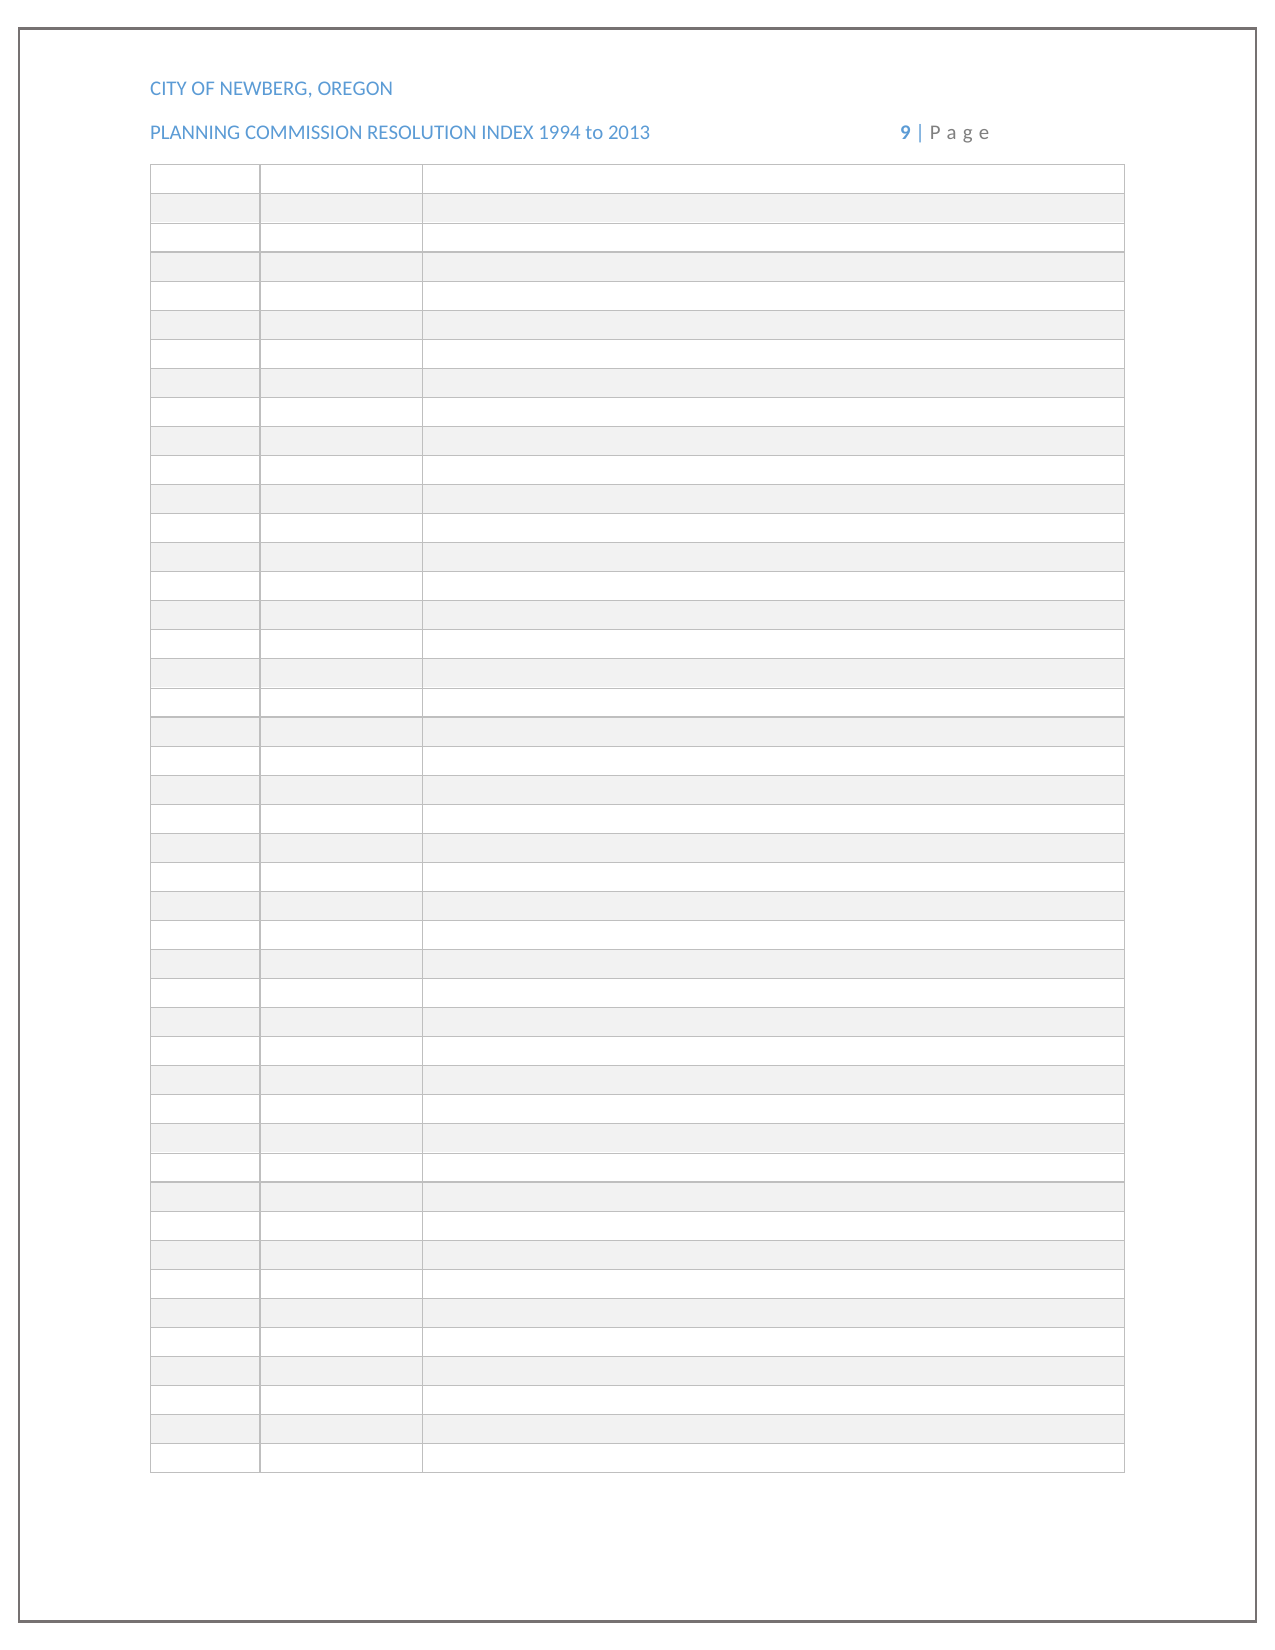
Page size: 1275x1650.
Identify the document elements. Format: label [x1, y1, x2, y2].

table_cell [261, 1183, 422, 1211]
table_cell [151, 311, 259, 339]
table_cell [423, 950, 1124, 978]
table_cell [423, 1328, 1124, 1356]
table_cell [151, 1444, 259, 1472]
table_cell [261, 630, 422, 658]
table_cell [261, 456, 422, 484]
table_cell [423, 253, 1124, 281]
table_cell [151, 979, 259, 1007]
table_cell [423, 1386, 1124, 1414]
table_cell [423, 398, 1124, 426]
table_cell [151, 369, 259, 397]
table_cell [261, 892, 422, 920]
table_cell [423, 1154, 1124, 1181]
table_cell [151, 1066, 259, 1094]
table_cell [261, 311, 422, 339]
table_cell [423, 921, 1124, 949]
table_cell [151, 543, 259, 571]
table_cell [261, 572, 422, 600]
table_cell [151, 1415, 259, 1443]
table_cell [261, 805, 422, 833]
table_cell [151, 1386, 259, 1414]
table_cell [261, 979, 422, 1007]
table_cell [151, 572, 259, 600]
table_cell [151, 747, 259, 774]
table_cell [261, 776, 422, 804]
table_cell [151, 1183, 259, 1211]
table_cell [261, 165, 422, 193]
table_cell [261, 1357, 422, 1385]
table_cell [151, 1241, 259, 1269]
table_cell [261, 1299, 422, 1327]
table_cell [151, 1270, 259, 1298]
table_cell [151, 630, 259, 658]
table_cell [261, 1008, 422, 1036]
table_cell [151, 1299, 259, 1327]
table_cell [151, 1008, 259, 1036]
table_cell [423, 630, 1124, 658]
table_cell [261, 1328, 422, 1356]
table_cell [261, 282, 422, 309]
table_cell [423, 427, 1124, 455]
table_cell [423, 1037, 1124, 1065]
table_cell [423, 718, 1124, 746]
table_cell [151, 194, 259, 222]
table_cell [423, 776, 1124, 804]
table_cell [261, 1270, 422, 1298]
table_cell [423, 689, 1124, 716]
table_cell [423, 514, 1124, 542]
table_cell [151, 340, 259, 368]
table_cell [423, 601, 1124, 629]
table_cell [261, 1415, 422, 1443]
table_cell [151, 1095, 259, 1123]
table_cell [261, 427, 422, 455]
table_cell [423, 543, 1124, 571]
table_cell [261, 340, 422, 368]
table_cell [261, 1444, 422, 1472]
table_cell [261, 863, 422, 891]
table_cell [261, 747, 422, 774]
table_cell [423, 834, 1124, 862]
table_cell [423, 863, 1124, 891]
table_cell [423, 282, 1124, 309]
table_cell [423, 805, 1124, 833]
table_cell [151, 718, 259, 746]
table_cell [261, 543, 422, 571]
table_cell [261, 1066, 422, 1094]
table_cell [151, 165, 259, 193]
table_cell [261, 601, 422, 629]
table_cell [423, 1095, 1124, 1123]
table_cell [423, 340, 1124, 368]
table_cell [151, 892, 259, 920]
table_cell [423, 1444, 1124, 1472]
table_cell [423, 1212, 1124, 1239]
table_cell [151, 1154, 259, 1181]
table_cell [423, 892, 1124, 920]
table_cell [151, 224, 259, 251]
table_cell [423, 456, 1124, 484]
table_cell [423, 194, 1124, 222]
table_cell [151, 456, 259, 484]
table_cell [151, 1357, 259, 1385]
table_cell [151, 1328, 259, 1356]
table_cell [261, 253, 422, 281]
table_cell [151, 834, 259, 862]
table_cell [261, 1386, 422, 1414]
table_cell [151, 427, 259, 455]
table_cell [423, 369, 1124, 397]
table_cell [423, 1299, 1124, 1327]
table_cell [151, 921, 259, 949]
table_cell [151, 863, 259, 891]
table_cell [151, 398, 259, 426]
table_cell [423, 1241, 1124, 1269]
table_cell [423, 1270, 1124, 1298]
table_cell [423, 979, 1124, 1007]
table_cell [423, 747, 1124, 774]
table_cell [423, 224, 1124, 251]
table_cell [423, 1066, 1124, 1094]
table_cell [261, 398, 422, 426]
table_cell [261, 224, 422, 251]
table_cell [261, 950, 422, 978]
table_cell [261, 1241, 422, 1269]
table_cell [423, 165, 1124, 193]
table_cell [261, 1095, 422, 1123]
table_cell [261, 485, 422, 513]
table_cell [423, 1415, 1124, 1443]
table_cell [151, 659, 259, 687]
table_cell [151, 514, 259, 542]
table_cell [261, 1124, 422, 1152]
table_cell [261, 921, 422, 949]
table_cell [151, 282, 259, 309]
table_cell [151, 253, 259, 281]
table_cell [423, 572, 1124, 600]
table_cell [151, 485, 259, 513]
table_cell [261, 1037, 422, 1065]
table_cell [423, 1357, 1124, 1385]
table_cell [151, 776, 259, 804]
table_cell [261, 834, 422, 862]
table_cell [261, 1212, 422, 1239]
table_cell [423, 1183, 1124, 1211]
table_cell [423, 1008, 1124, 1036]
table_cell [423, 1124, 1124, 1152]
table_cell [151, 1037, 259, 1065]
table_cell [151, 1124, 259, 1152]
table_cell [423, 485, 1124, 513]
table_cell [151, 689, 259, 716]
table_cell [261, 659, 422, 687]
table_cell [261, 369, 422, 397]
table_cell [261, 514, 422, 542]
table_cell [151, 601, 259, 629]
table_cell [151, 1212, 259, 1239]
table_cell [261, 718, 422, 746]
table_cell [261, 194, 422, 222]
table_cell [423, 311, 1124, 339]
table_cell [151, 950, 259, 978]
table_cell [261, 1154, 422, 1181]
table_cell [261, 689, 422, 716]
table_cell [423, 659, 1124, 687]
table_cell [151, 805, 259, 833]
